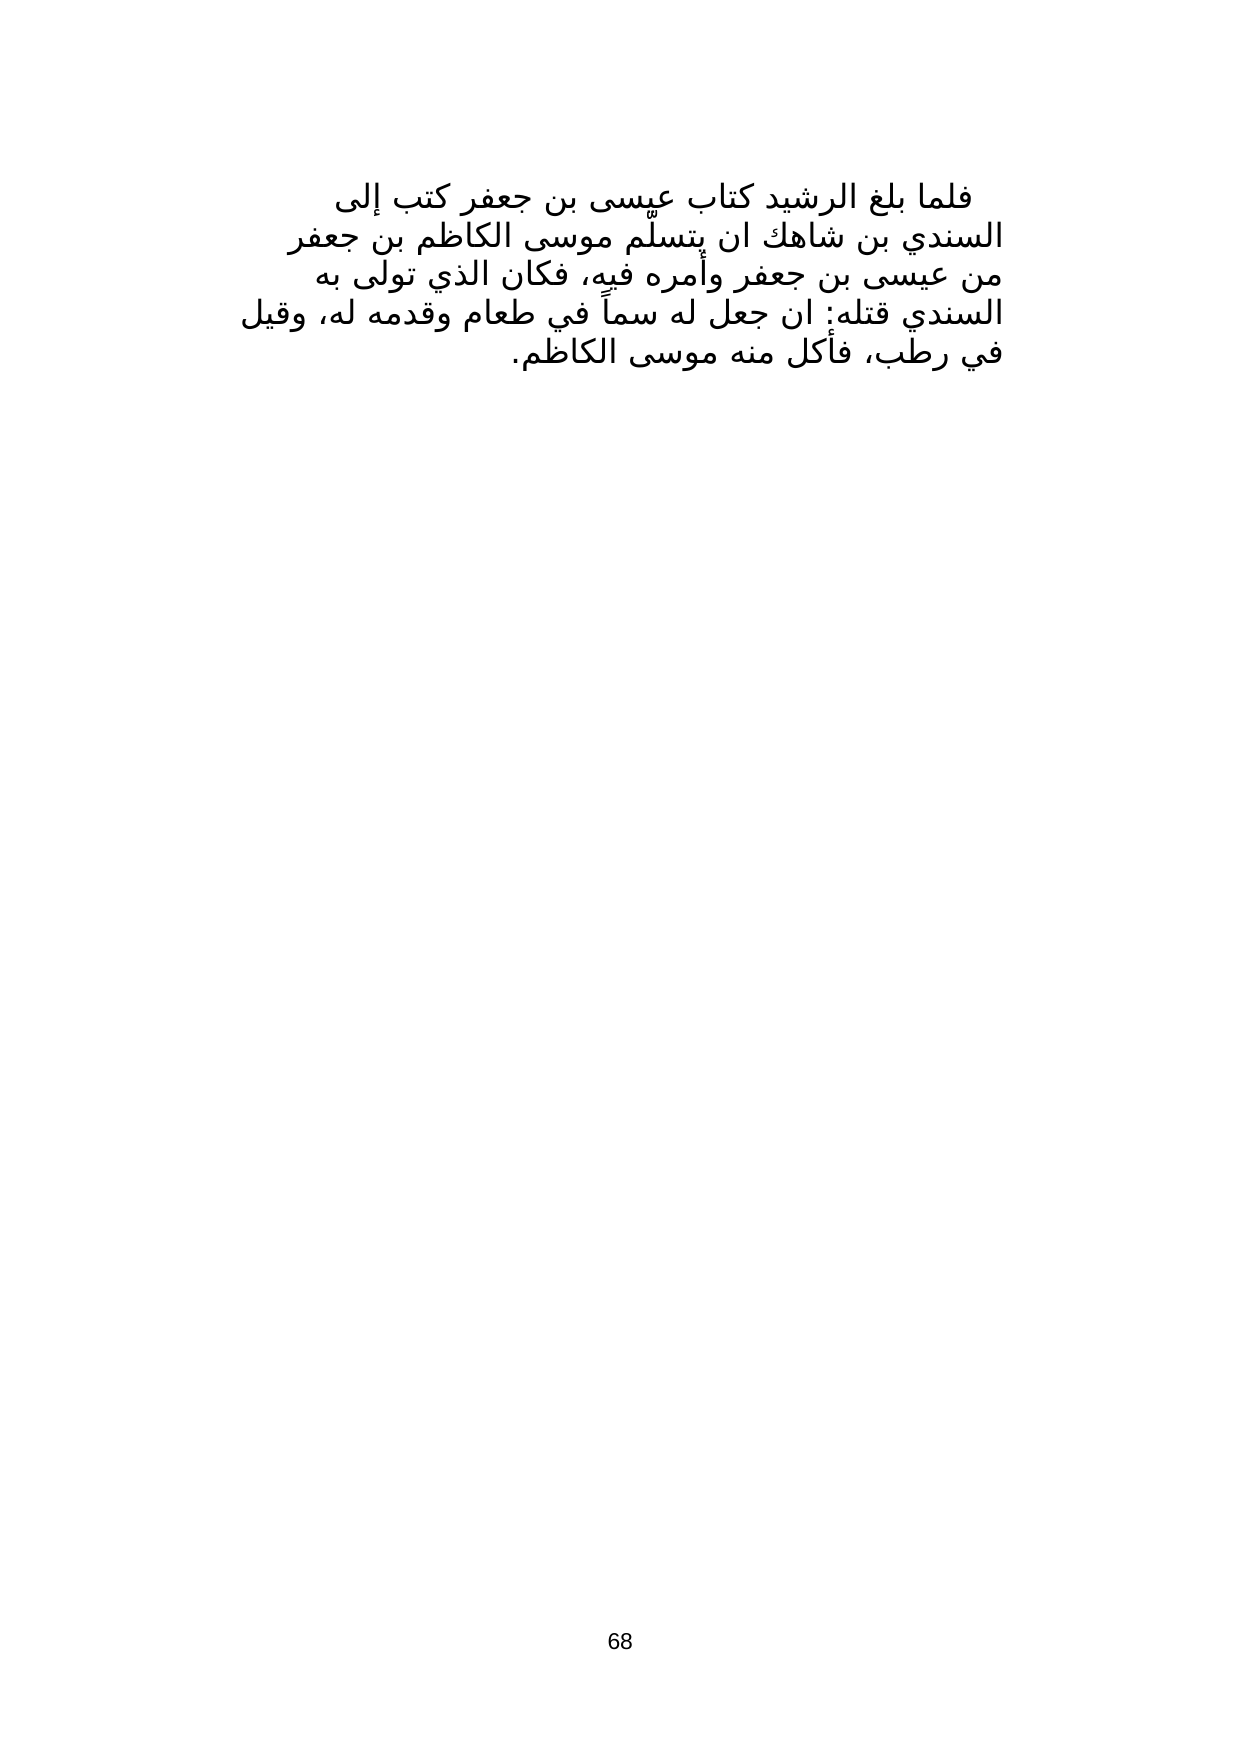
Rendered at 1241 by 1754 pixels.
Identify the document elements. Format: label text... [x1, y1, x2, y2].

text فلما بلغ الرشيد كتاب عيسى بن جعفر كتب إلى السندي بن شاهك ان يتسلّم موسى الكاظم بن جعفر من عيسى بن جعفر وأمره فيه، فكان الذي تولى به السندي قتله: ان جعل له سماً في طعام وقدمه له، وقيل في رطب، فأكل منه موسى الكاظم. [236, 177, 1004, 371]
